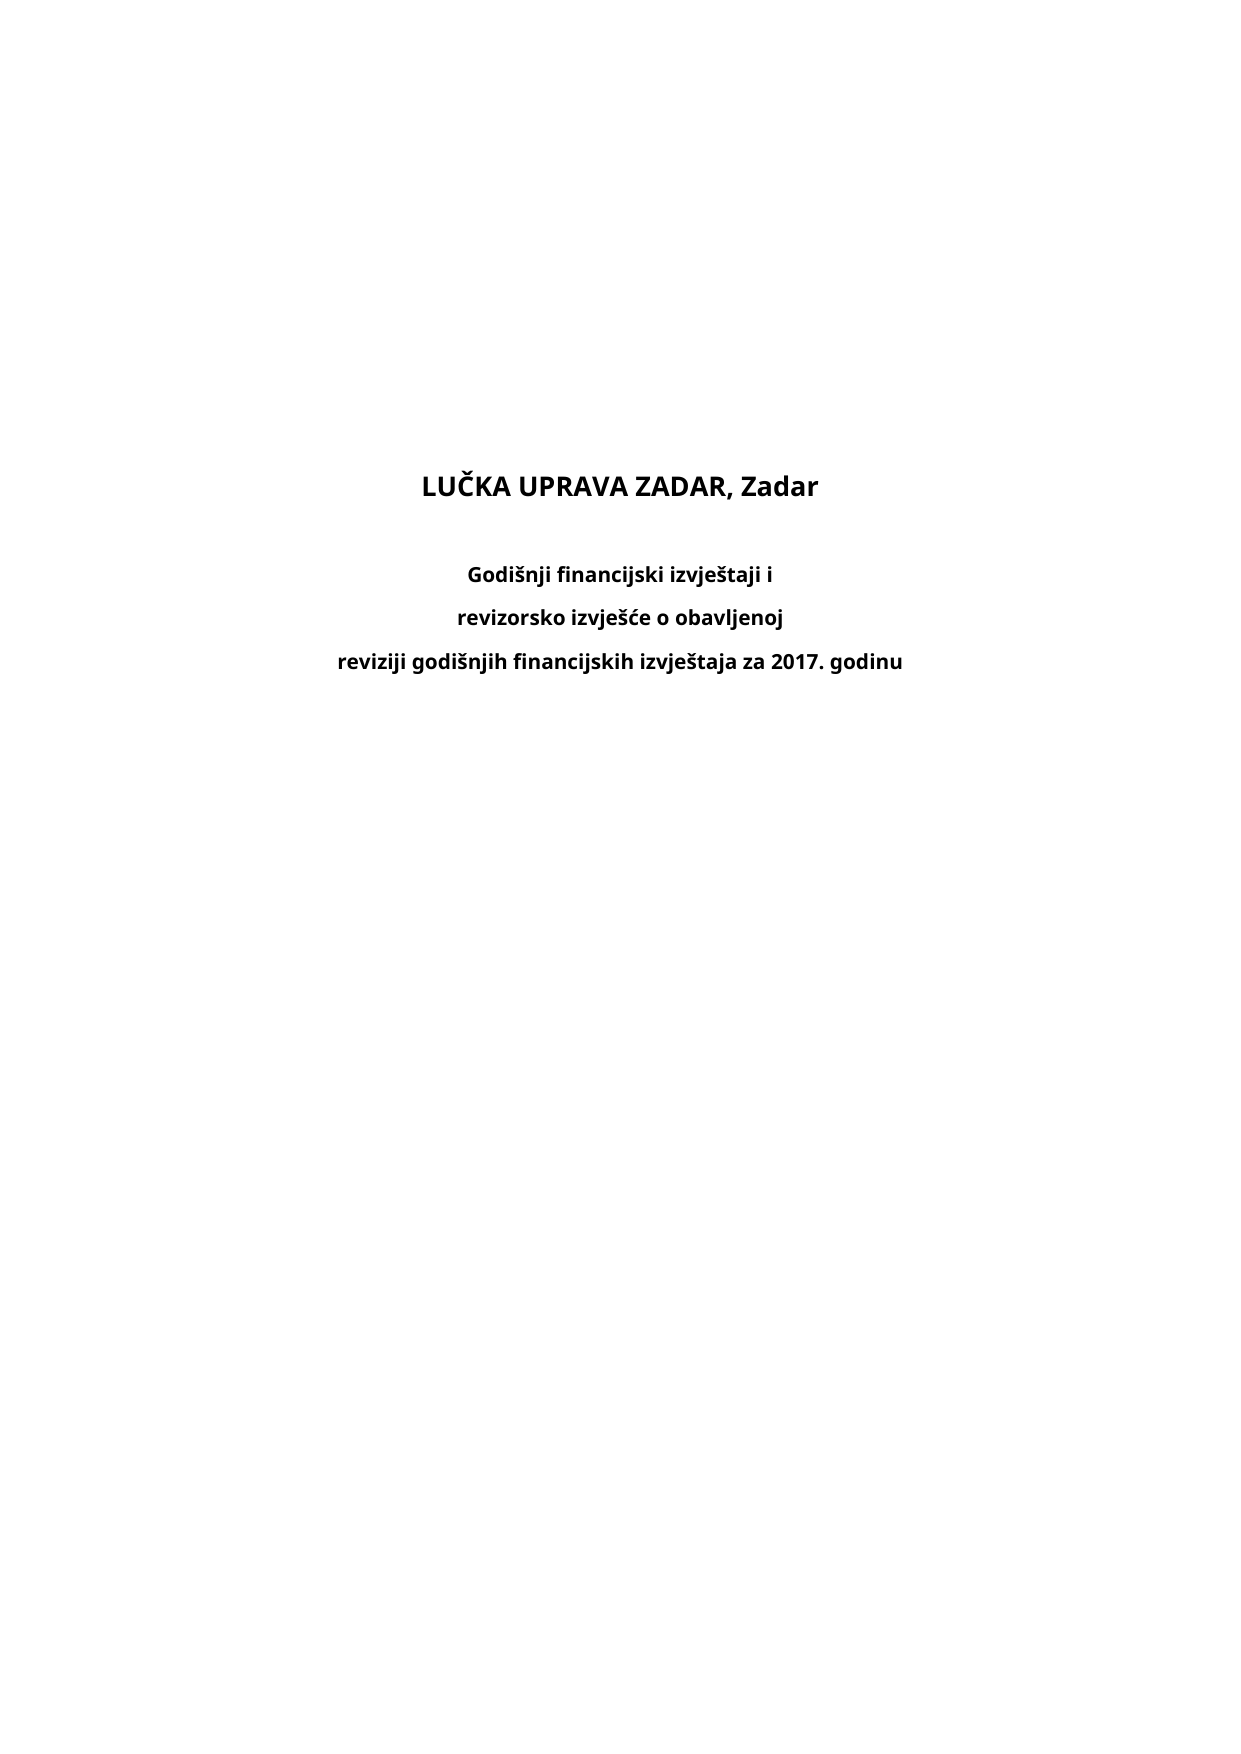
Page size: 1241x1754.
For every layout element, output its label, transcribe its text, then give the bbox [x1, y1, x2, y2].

text reviziji godišnjih financijskih izvještaja za 2017. godinu [150, 644, 1090, 676]
text LUČKA UPRAVA ZADAR, Zadar [150, 472, 1090, 503]
text Godišnji financijski izvještaji i [150, 557, 1090, 588]
text revizorsko izvješće o obavljenoj [150, 601, 1090, 632]
